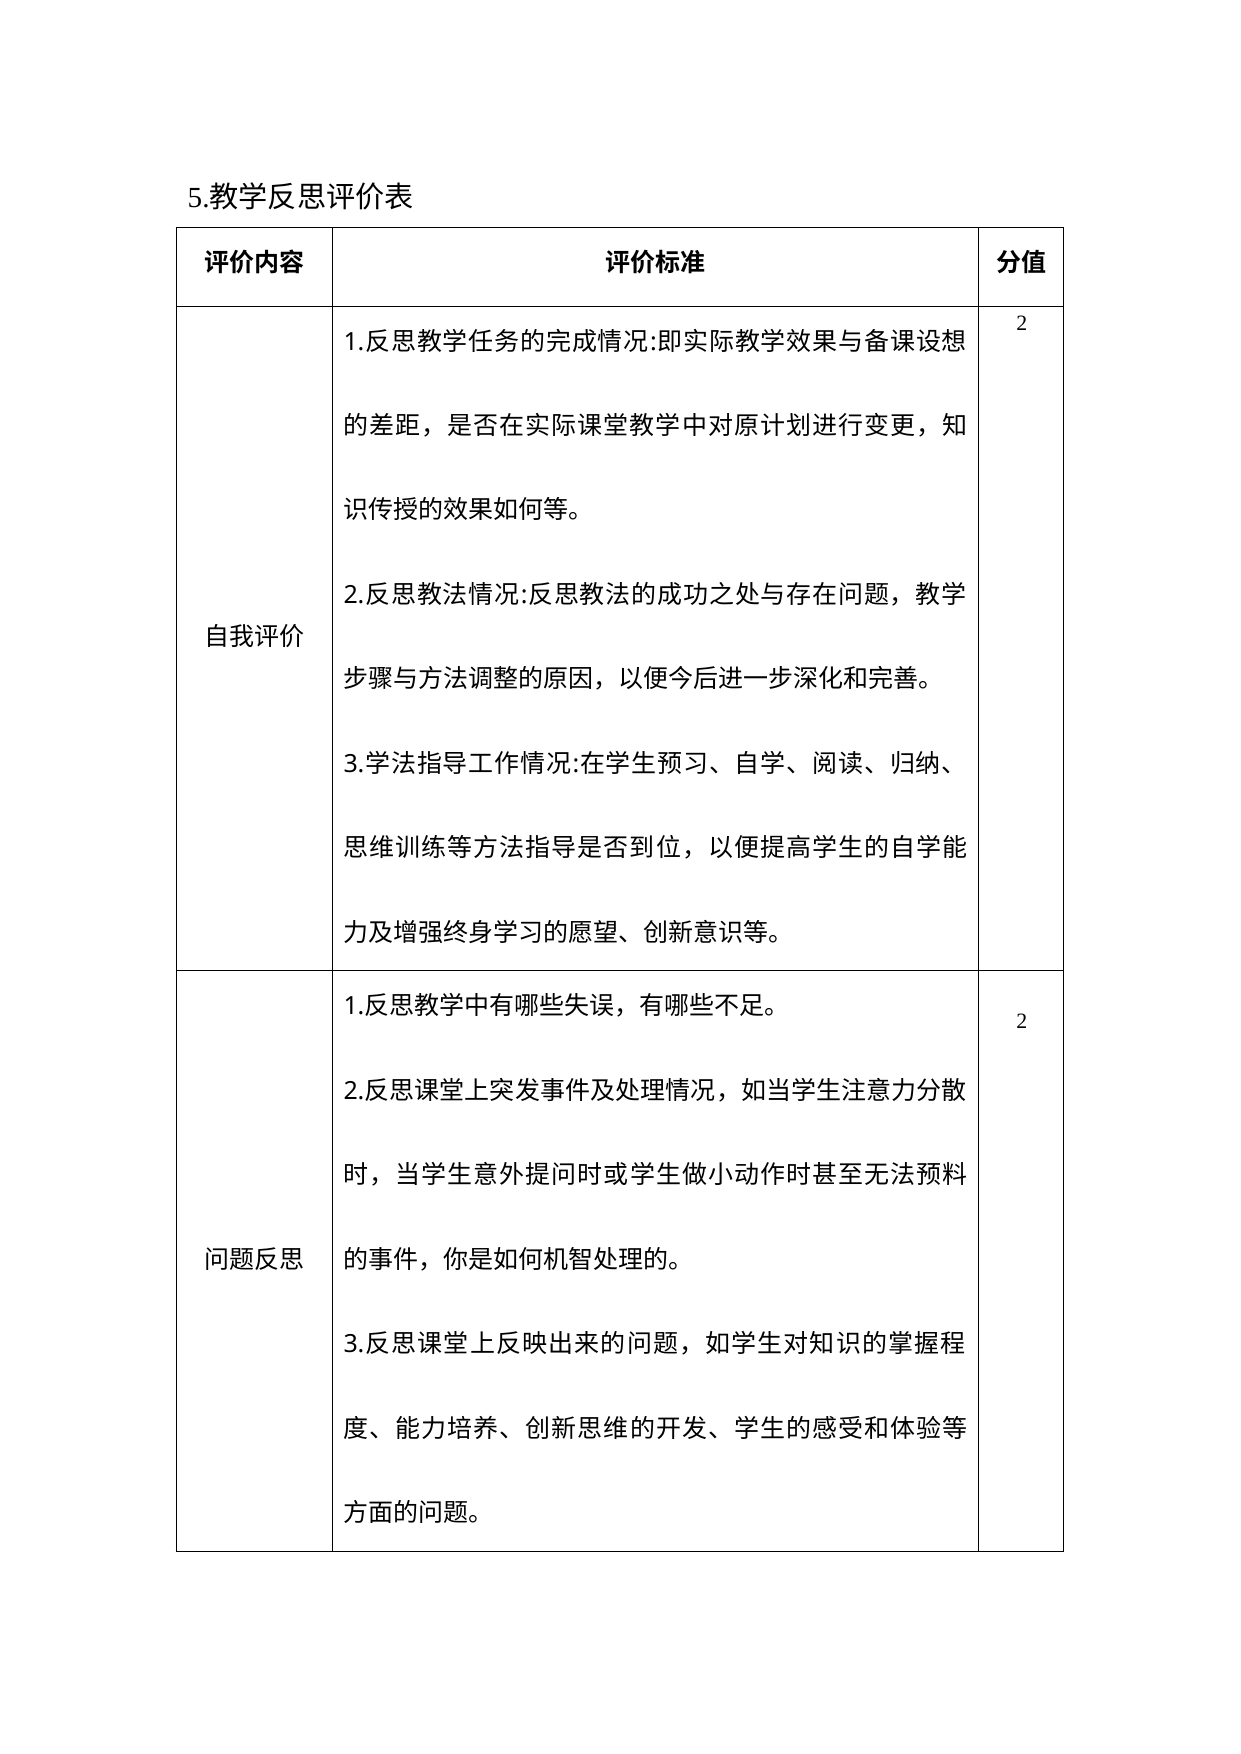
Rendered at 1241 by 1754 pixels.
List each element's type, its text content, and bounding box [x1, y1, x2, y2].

text 5.教学反思评价表 [187, 162, 1053, 227]
table_header 分值 [979, 228, 1063, 306]
table_cell 1.反思教学任务的完成情况:即实际教学效果与备课设想的差距，是否在实际课堂教学中对原计划进行变更，知识传授的效果如何等。 2.反思教法情况:反思教法的成功之处与存在问题，教学步骤与方法调整的原因，以便今后进一步深化和完善。 3.学法指导工作情况:在学生预习、自学、阅读、归纳、思维训练等方法指导是否到位，以便提高学生的自学能力及增强终身学习的愿望、创新意识等。 [333, 307, 978, 970]
table_cell 问题反思 [177, 971, 332, 1551]
table_header 评价内容 [177, 228, 332, 306]
table_cell 2 [979, 307, 1063, 970]
table_cell 2 [979, 971, 1063, 1551]
table_header 评价标准 [333, 228, 978, 306]
table_cell 自我评价 [177, 307, 332, 970]
table_cell 1.反思教学中有哪些失误，有哪些不足。 2.反思课堂上突发事件及处理情况，如当学生注意力分散时，当学生意外提问时或学生做小动作时甚至无法预料的事件，你是如何机智处理的。 3.反思课堂上反映出来的问题，如学生对知识的掌握程度、能力培养、创新思维的开发、学生的感受和体验等方面的问题。 [333, 971, 978, 1551]
